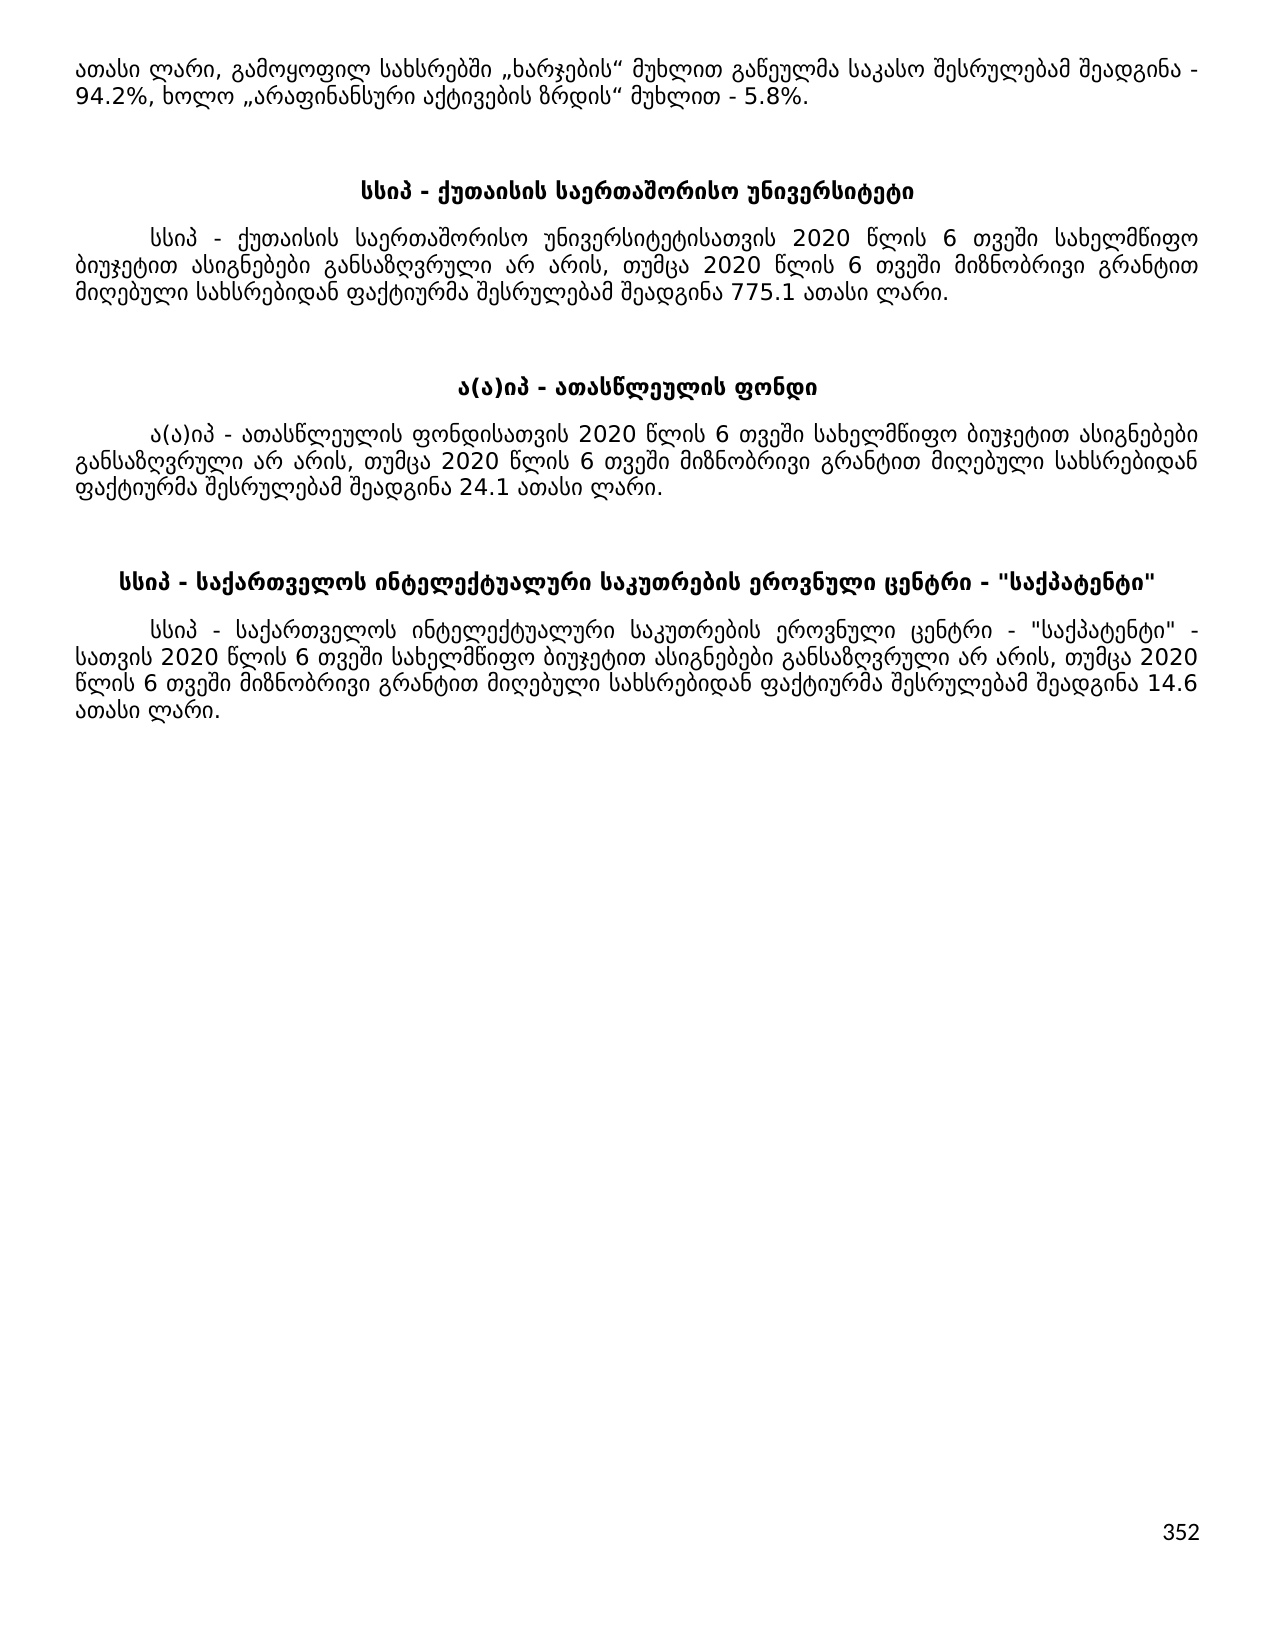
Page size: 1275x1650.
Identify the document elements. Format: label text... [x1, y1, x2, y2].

text ა(ა)იპ - ათასწლეულის ფონდი [75, 374, 1200, 400]
text სსიპ - საქართველოს ინტელექტუალური საკუთრების ეროვნული ცენტრი - "საქპატენტი" -სათვის 2020 წლის 6 თვეში სახელმწიფო ბიუჯეტით ასიგნებები განსაზღვრული არ არის, თუმცა 2020 წლის 6 თვეში მიზნობრივი გრანტით მიღებული სახსრებიდან ფაქტიურმა შესრულებამ შეადგინა 14.6 ათასი ლარი. [75, 617, 1200, 724]
text ა(ა)იპ - ათასწლეულის ფონდისათვის 2020 წლის 6 თვეში სახელმწიფო ბიუჯეტით ასიგნებები განსაზღვრული არ არის, თუმცა 2020 წლის 6 თვეში მიზნობრივი გრანტით მიღებული სახსრებიდან ფაქტიურმა შესრულებამ შეადგინა 24.1 ათასი ლარი. [75, 421, 1200, 501]
text სსიპ - ქუთაისის საერთაშორისო უნივერსიტეტისათვის 2020 წლის 6 თვეში სახელმწიფო ბიუჯეტით ასიგნებები განსაზღვრული არ არის, თუმცა 2020 წლის 6 თვეში მიზნობრივი გრანტით მიღებული სახსრებიდან ფაქტიურმა შესრულებამ შეადგინა 775.1 ათასი ლარი. [75, 225, 1200, 305]
text სსიპ - საქართველოს ინტელექტუალური საკუთრების ეროვნული ცენტრი - "საქპატენტი" [75, 569, 1200, 596]
text სსიპ - ქუთაისის საერთაშორისო უნივერსიტეტი [75, 178, 1200, 204]
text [75, 56, 1200, 109]
